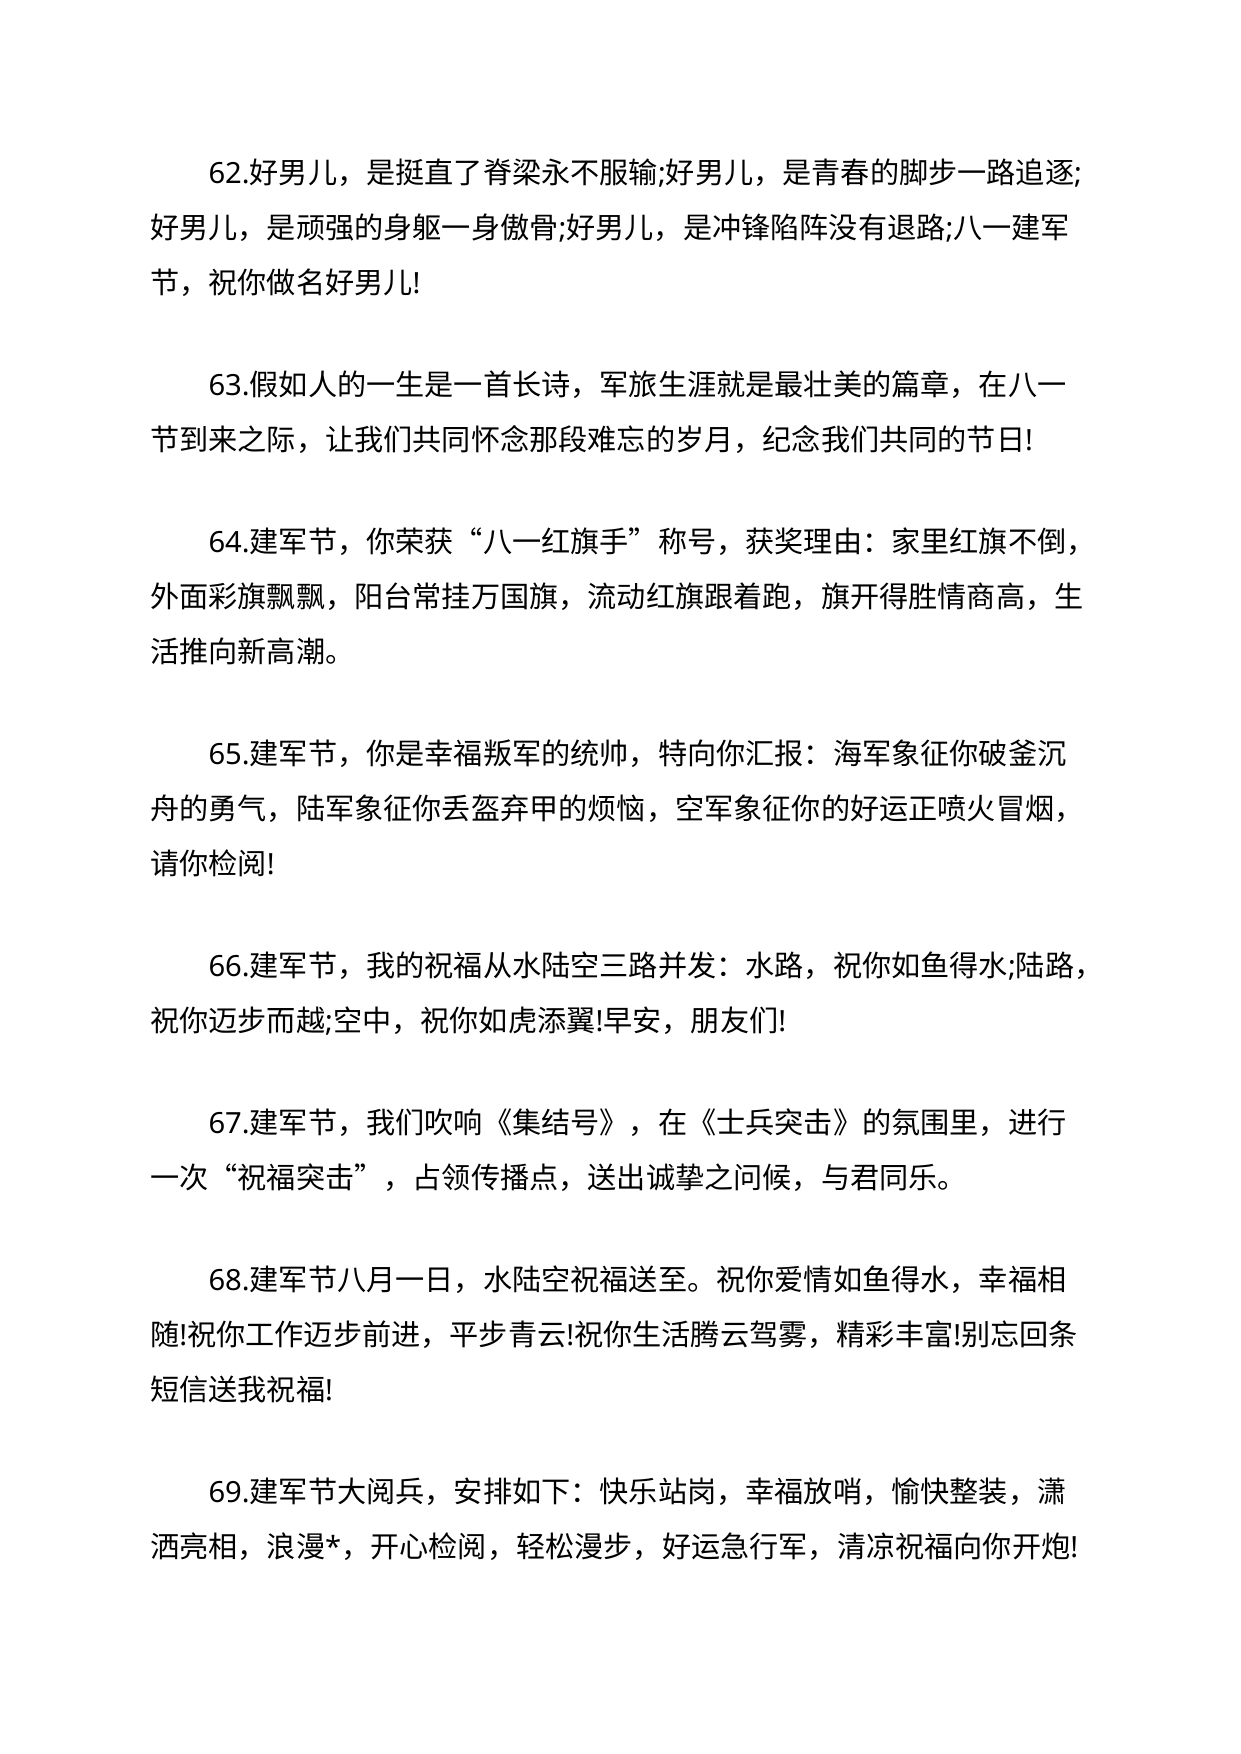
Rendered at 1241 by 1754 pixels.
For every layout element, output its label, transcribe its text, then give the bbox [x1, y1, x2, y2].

text 69.建军节大阅兵，安排如下：快乐站岗，幸福放哨，愉快整装，潇洒亮相，浪漫*，开心检阅，轻松漫步，好运急行军，清凉祝福向你开炮! [150, 1468, 1090, 1566]
text 64.建军节，你荣获“八一红旗手”称号，获奖理由：家里红旗不倒，外面彩旗飘飘，阳台常挂万国旗，流动红旗跟着跑，旗开得胜情商高，生活推向新高潮。 [150, 519, 1090, 671]
text 63.假如人的一生是一首长诗，军旅生涯就是最壮美的篇章，在八一节到来之际，让我们共同怀念那段难忘的岁月，纪念我们共同的节日! [150, 362, 1090, 459]
text 62.好男儿，是挺直了脊梁永不服输;好男儿，是青春的脚步一路追逐;好男儿，是顽强的身躯一身傲骨;好男儿，是冲锋陷阵没有退路;八一建军节，祝你做名好男儿! [150, 150, 1090, 302]
text 65.建军节，你是幸福叛军的统帅，特向你汇报：海军象征你破釜沉舟的勇气，陆军象征你丢盔弃甲的烦恼，空军象征你的好运正喷火冒烟，请你检阅! [150, 731, 1090, 883]
text 68.建军节八月一日，水陆空祝福送至。祝你爱情如鱼得水，幸福相随!祝你工作迈步前进，平步青云!祝你生活腾云驾雾，精彩丰富!别忘回条短信送我祝福! [150, 1256, 1090, 1409]
text 66.建军节，我的祝福从水陆空三路并发：水路，祝你如鱼得水;陆路，祝你迈步而越;空中，祝你如虎添翼!早安，朋友们! [150, 942, 1090, 1040]
text 67.建军节，我们吹响《集结号》，在《士兵突击》的氛围里，进行一次“祝福突击”，占领传播点，送出诚挚之问候，与君同乐。 [150, 1099, 1090, 1197]
